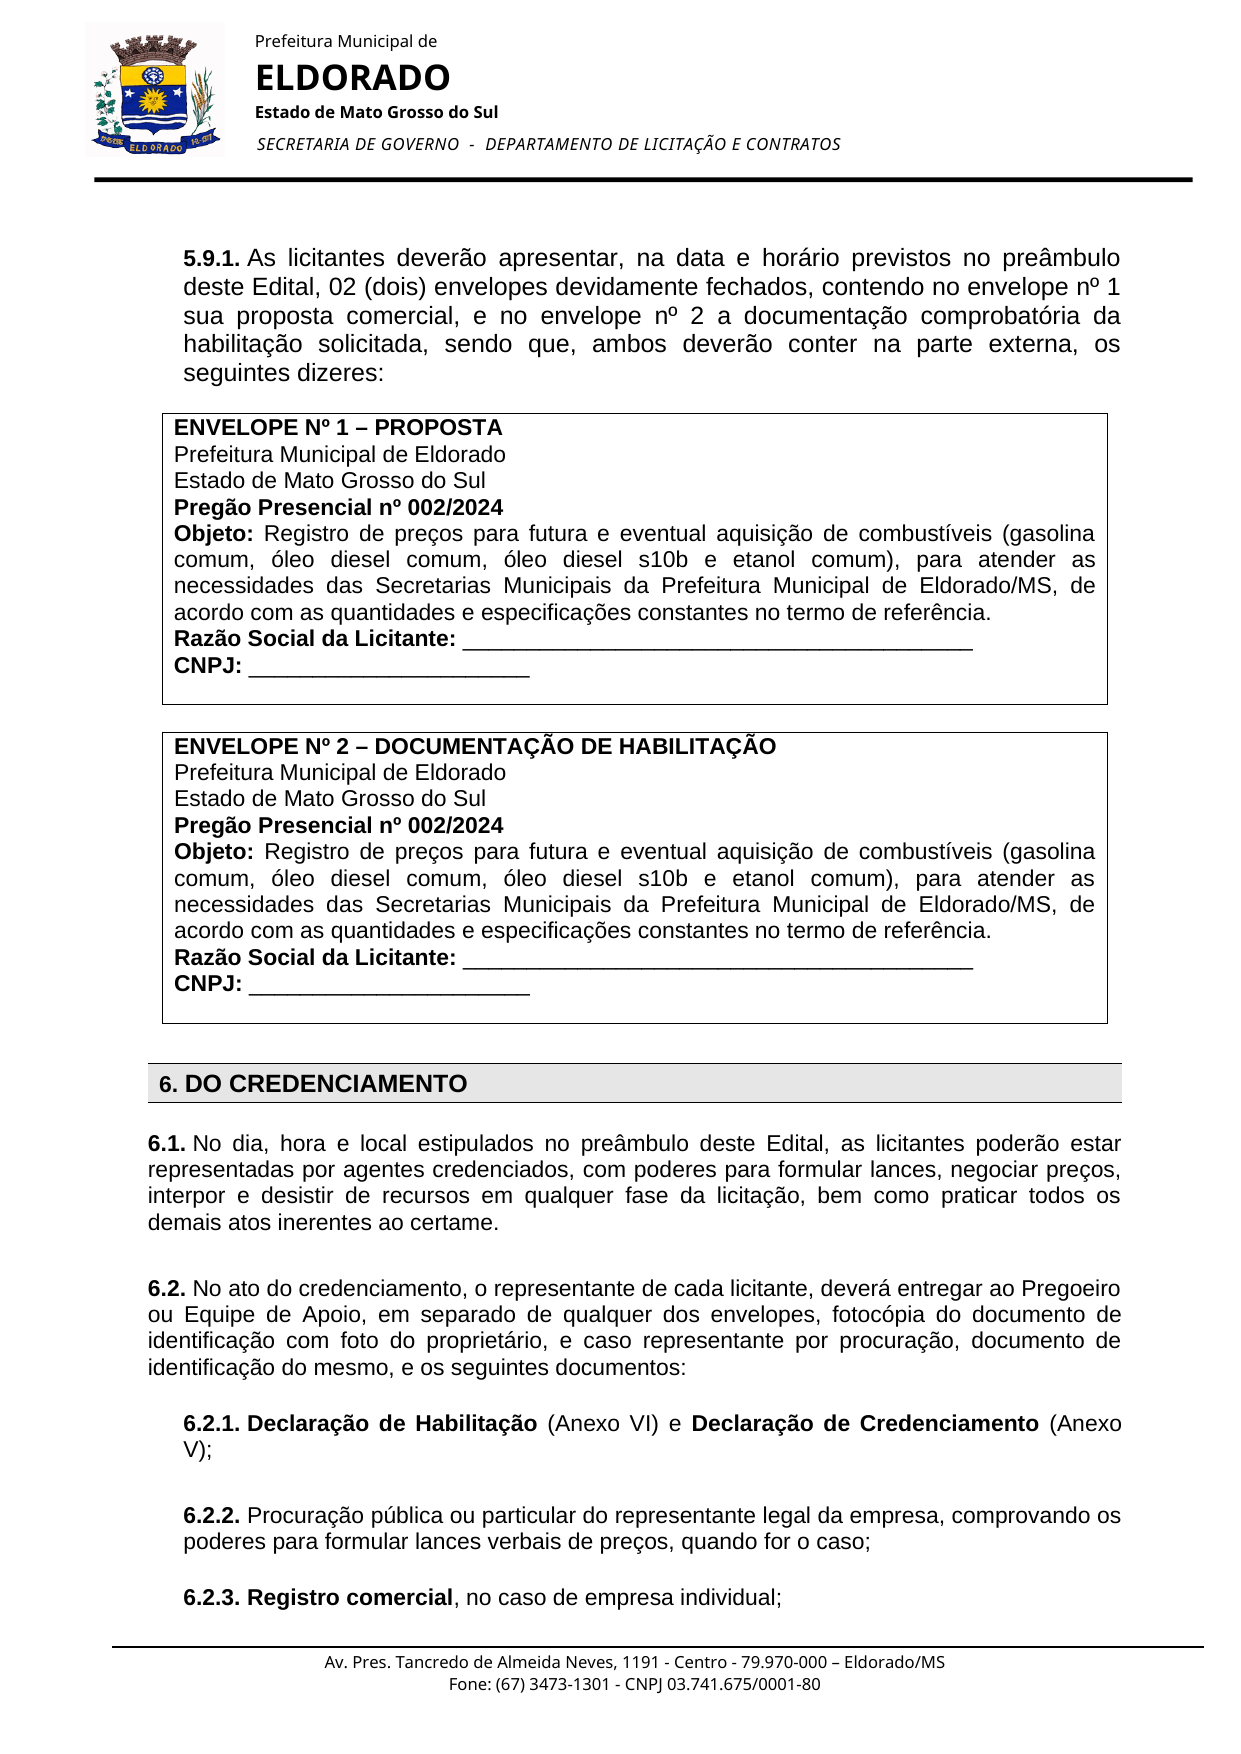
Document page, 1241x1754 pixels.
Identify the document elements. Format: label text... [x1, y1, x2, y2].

list No ato do credenciamento, o representante de cada licitante, deverá entregar ao Pregoeiro ou Equipe de Apoio, em separado de qualquer dos envelopes, fotocópia do documento de identificação com foto do proprietário, e caso representante por procuração, documento de identificação do mesmo, e os seguintes documentos: [148, 1275, 1122, 1380]
list Procuração pública ou particular do representante legal da empresa, comprovando os poderes para formular lances verbais de preços, quando for o caso; [183, 1502, 1122, 1555]
picture [85, 22, 225, 157]
table_header ENVELOPE Nº 2 – DOCUMENTAÇÃO DE HABILITAÇÃO Prefeitura Municipal de Eldorado Estado de Mato Grosso do Sul Pregão Presencial nº 002/2024 Objeto: Registro de preços para futura e eventual aquisição de combustíveis (gasolina comum, óleo diesel comum, óleo diesel s10b e etanol comum), para atender as necessidades das Secretarias Municipais da Prefeitura Municipal de Eldorado/MS, de acordo com as quantidades e especificações constantes no termo de referência. Razão Social da Licitante: ________________________________________ CNPJ: ______________________ [163, 733, 1107, 1023]
list Registro comercial, no caso de empresa individual; [183, 1584, 1122, 1611]
list Declaração de Habilitação (Anexo VI) e Declaração de Credenciamento (Anexo V); [183, 1410, 1122, 1462]
table_header ENVELOPE Nº 1 – PROPOSTA Prefeitura Municipal de Eldorado Estado de Mato Grosso do Sul Pregão Presencial nº 002/2024 Objeto: Registro de preços para futura e eventual aquisição de combustíveis (gasolina comum, óleo diesel comum, óleo diesel s10b e etanol comum), para atender as necessidades das Secretarias Municipais da Prefeitura Municipal de Eldorado/MS, de acordo com as quantidades e especificações constantes no termo de referência. Razão Social da Licitante: ________________________________________ CNPJ: ______________________ [163, 414, 1107, 704]
list No dia, hora e local estipulados no preâmbulo deste Edital, as licitantes poderão estar representadas por agentes credenciados, com poderes para formular lances, negociar preços, interpor e desistir de recursos em qualquer fase da licitação, bem como praticar todos os demais atos inerentes ao certame. [148, 1130, 1122, 1235]
table_header DO CREDENCIAMENTO [148, 1064, 1122, 1102]
list As licitantes deverão apresentar, na data e horário previstos no preâmbulo deste Edital, 02 (dois) envelopes devidamente fechados, contendo no envelope nº 1 sua proposta comercial, e no envelope nº 2 a documentação comprobatória da habilitação solicitada, sendo que, ambos deverão conter na parte externa, os seguintes dizeres: [183, 243, 1122, 387]
